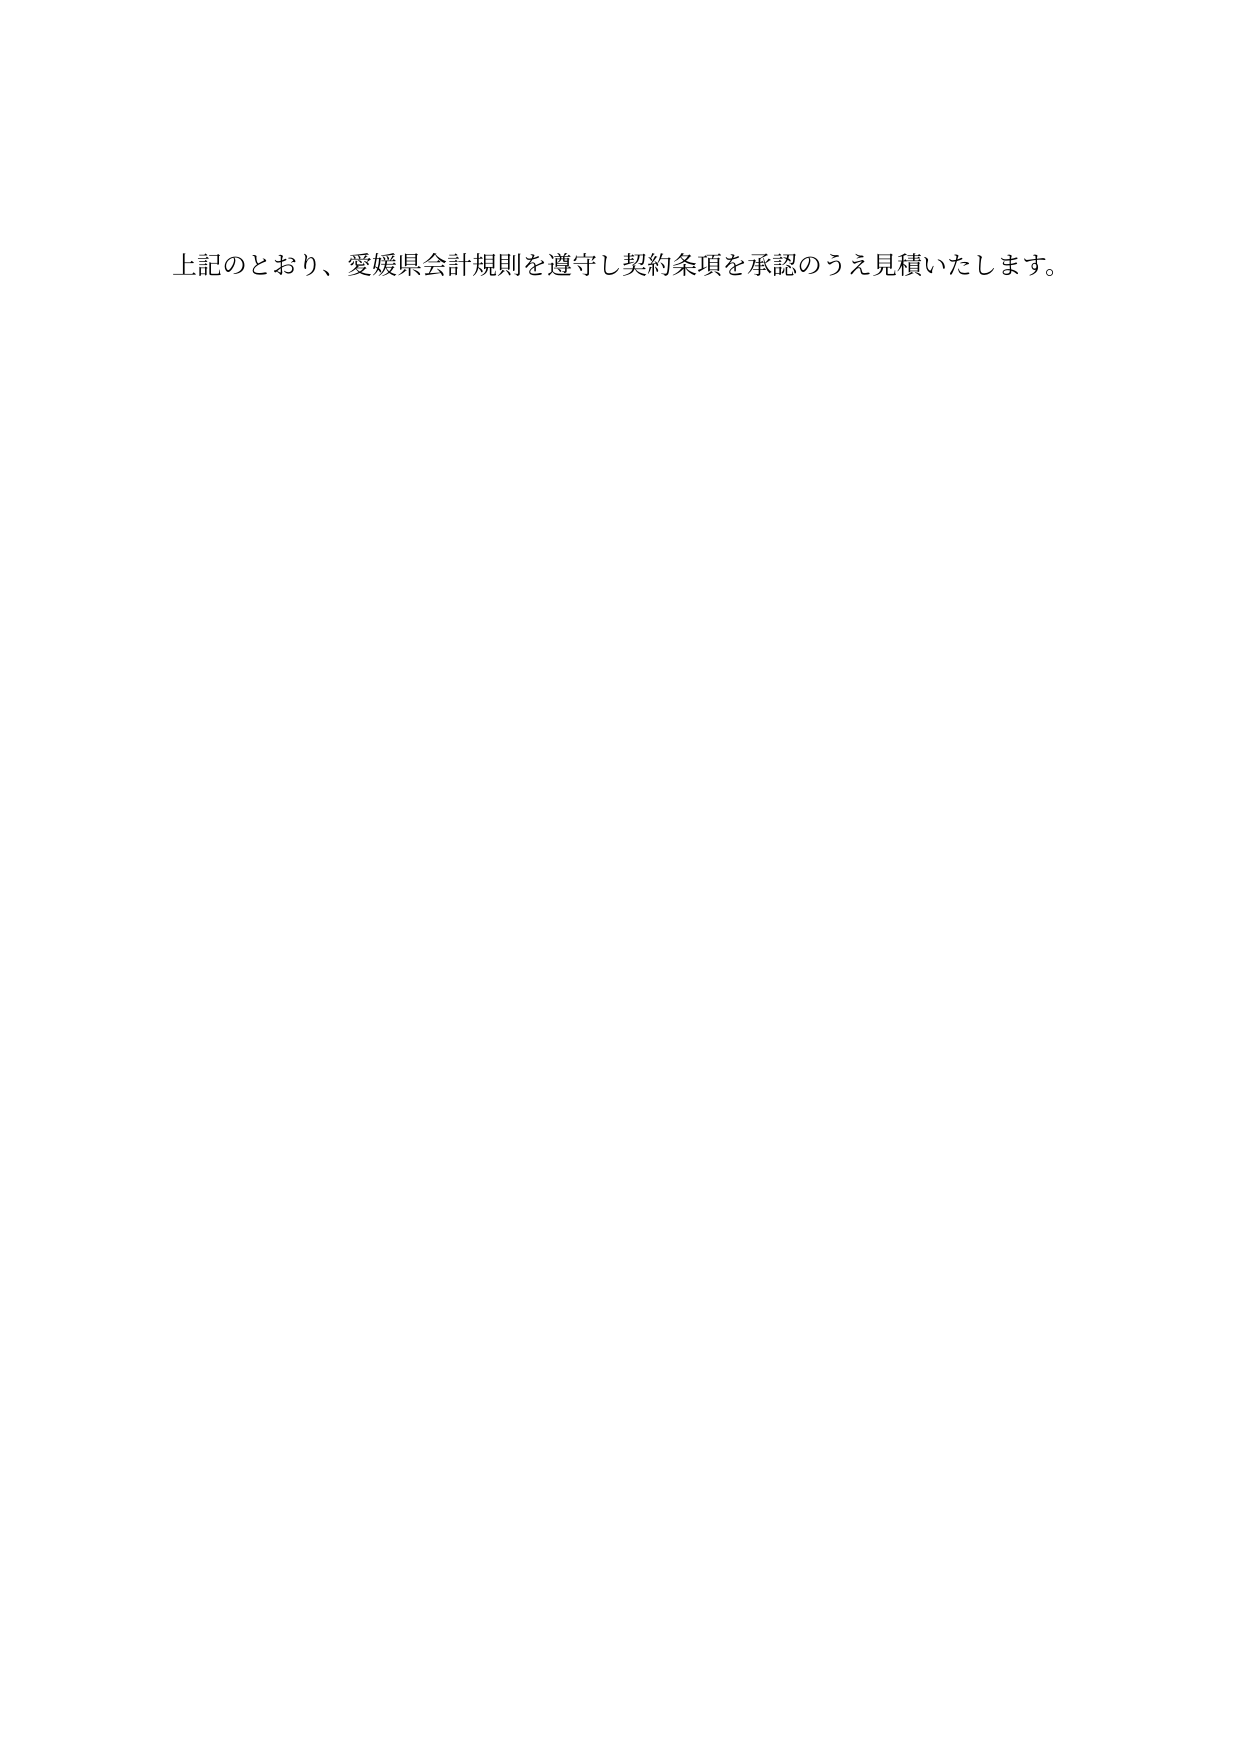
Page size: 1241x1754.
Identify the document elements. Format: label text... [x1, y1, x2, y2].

text 上記のとおり、愛媛県会計規則を遵守し契約条項を承認のうえ見積いたします。 [148, 245, 1122, 281]
